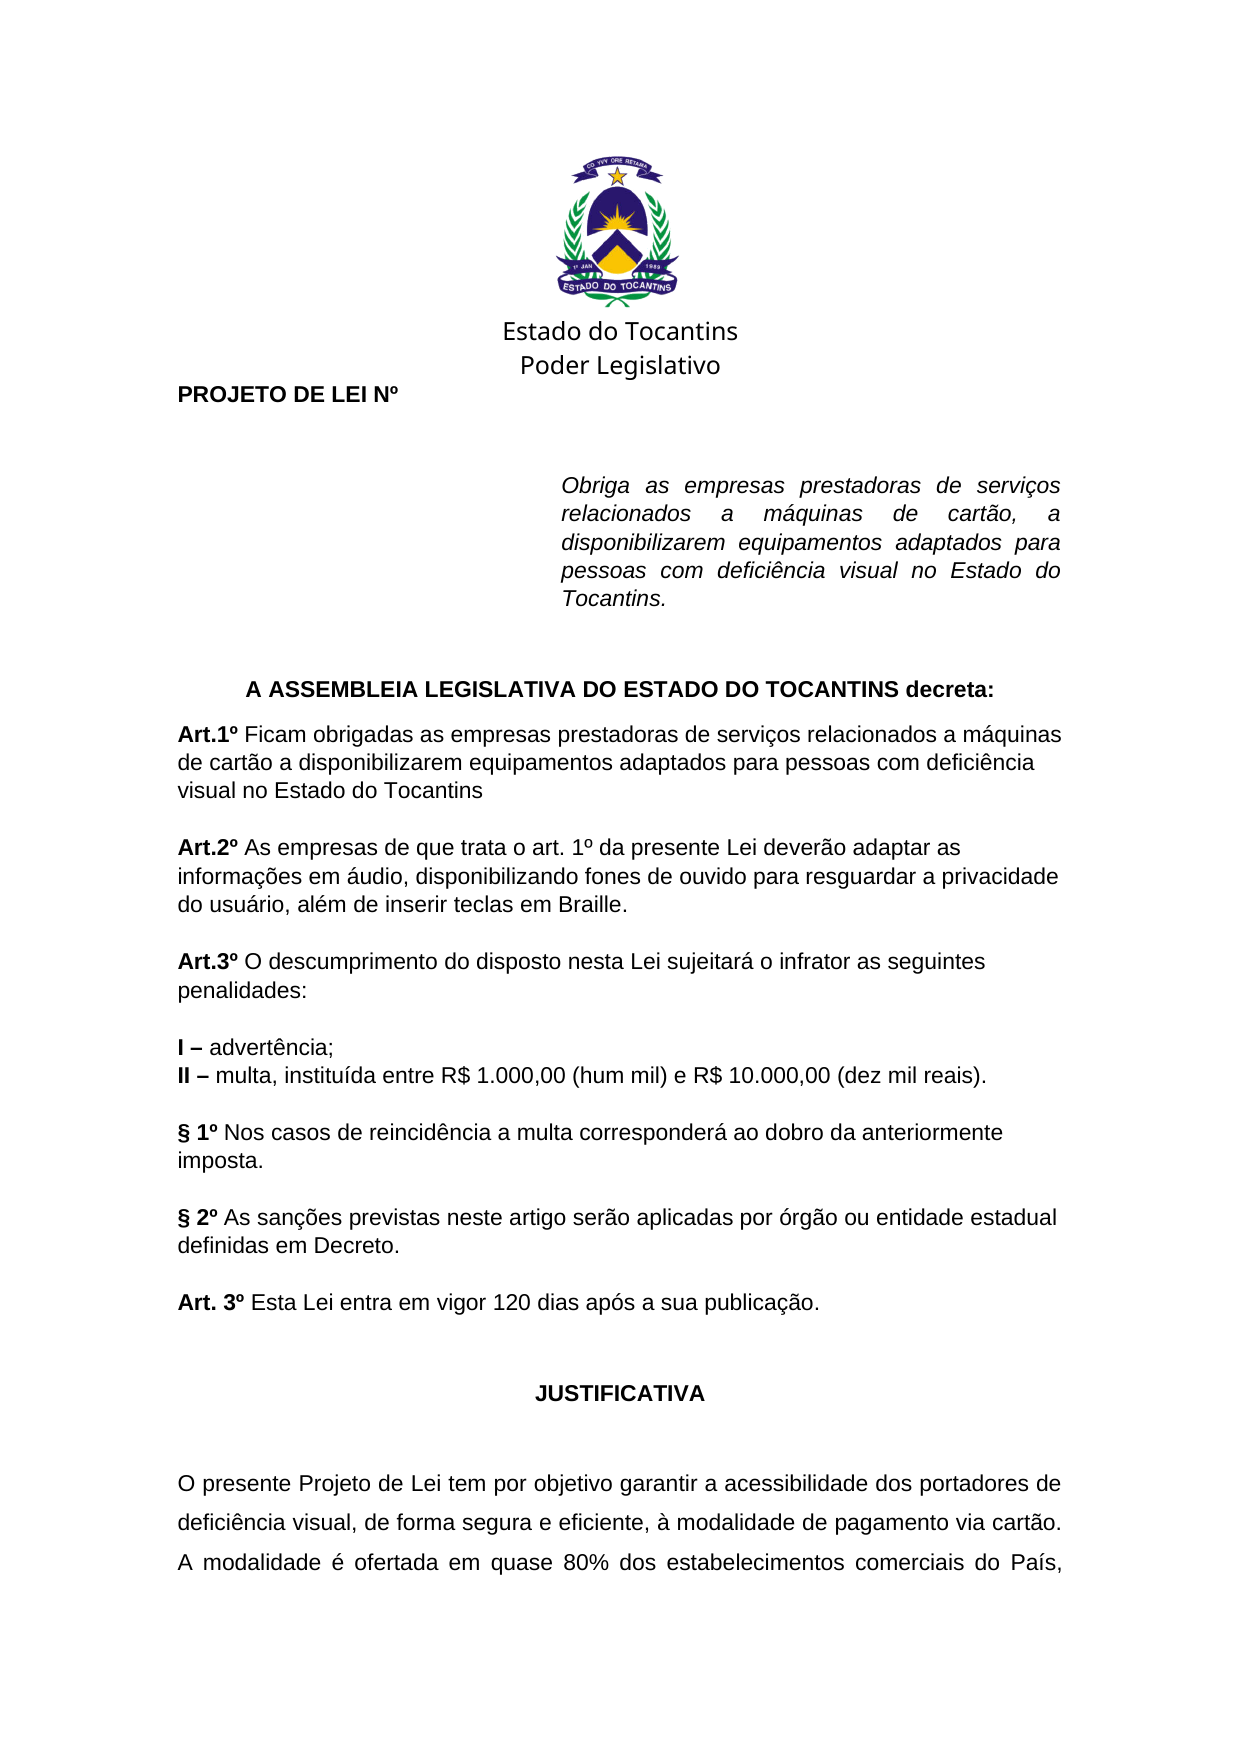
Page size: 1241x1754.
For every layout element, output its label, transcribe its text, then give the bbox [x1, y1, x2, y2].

text Poder Legislativo [177, 347, 1063, 381]
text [177, 1470, 1063, 1575]
text A ASSEMBLEIA LEGISLATIVA DO ESTADO DO TOCANTINS decreta: [177, 676, 1063, 702]
text Obriga as empresas prestadoras de serviços relacionados a máquinas de cartão, a disponibilizarem equipamentos adaptados para pessoas com deficiência visual no Estado do Tocantins. [561, 472, 1063, 612]
text Estado do Tocantins [177, 313, 1063, 347]
text JUSTIFICATIVA [177, 1379, 1063, 1406]
picture [546, 147, 694, 314]
text PROJETO DE LEI Nº [177, 381, 1063, 408]
text Art.1º Ficam obrigadas as empresas prestadoras de serviços relacionados a máquinas de cartão a disponibilizarem equipamentos adaptados para pessoas com deficiência visual no Estado do Tocantins Art.2º As empresas de que trata o art. 1º da presente Lei deverão adaptar as informações em áudio, disponibilizando fones de ouvido para resguardar a privacidade do usuário, além de inserir teclas em Braille. Art.3º O descumprimento do disposto nesta Lei sujeitará o infrator as seguintes penalidades: I – advertência; II – multa, instituída entre R$ 1.000,00 (hum mil) e R$ 10.000,00 (dez mil reais). § 1º Nos casos de reincidência a multa corresponderá ao dobro da anteriormente imposta. § 2º As sanções previstas neste artigo serão aplicadas por órgão ou entidade estadual definidas em Decreto. Art. 3º Esta Lei entra em vigor 120 dias após a sua publicação. [177, 721, 1063, 1316]
